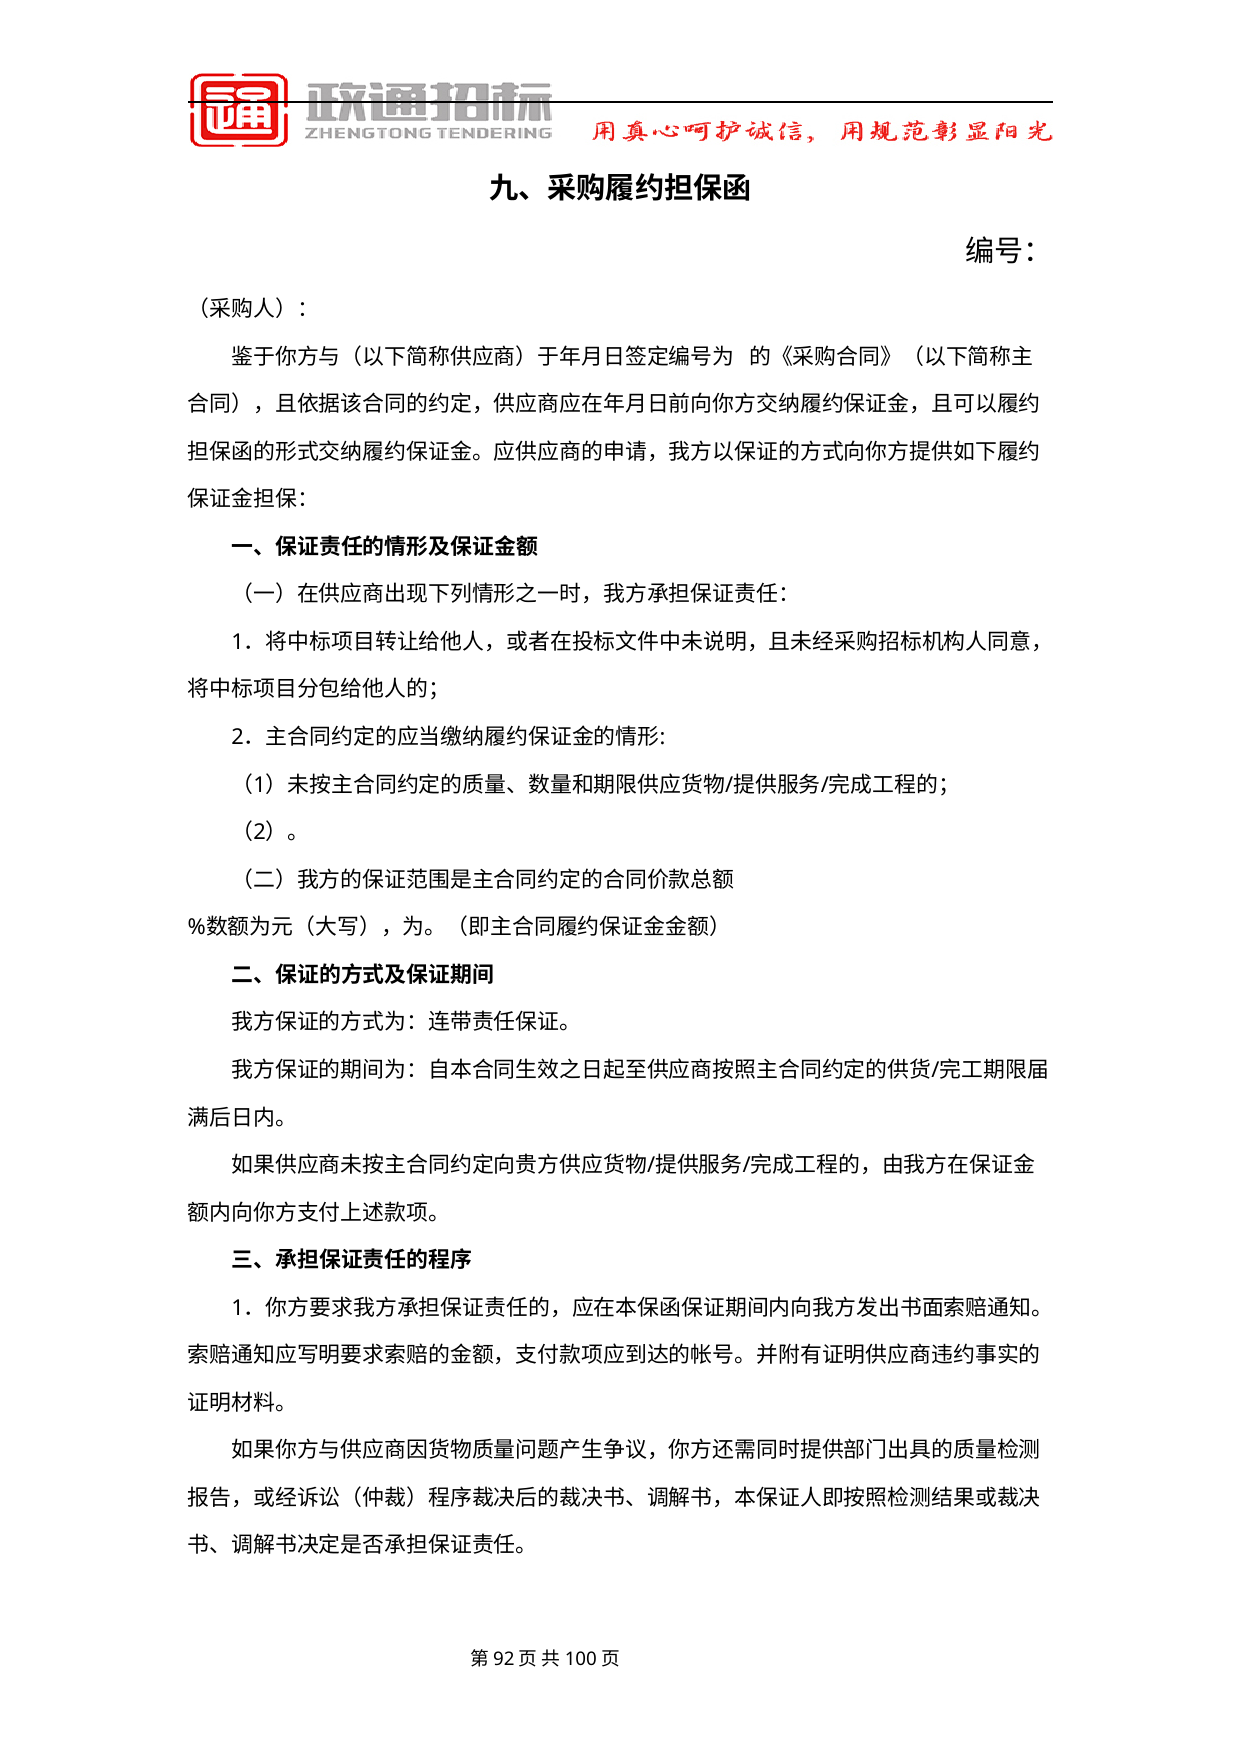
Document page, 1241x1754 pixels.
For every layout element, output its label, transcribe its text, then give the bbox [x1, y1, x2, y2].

text %数额为元（大写），为。（即主合同履约保证金金额） [187, 909, 1053, 941]
subtitle 九、采购履约担保函 [187, 164, 1053, 207]
picture [188, 103, 1053, 147]
text 如果供应商未按主合同约定向贵方供应货物/提供服务/完成工程的，由我方在保证金额内向你方支付上述款项。 [187, 1147, 1053, 1226]
text （一）在供应商出现下列情形之一时，我方承担保证责任： [187, 576, 1053, 608]
text （采购人）： [187, 291, 1053, 323]
text 三、承担保证责任的程序 [187, 1242, 1053, 1274]
text 1．你方要求我方承担保证责任的，应在本保函保证期间内向我方发出书面索赔通知。索赔通知应写明要求索赔的金额，支付款项应到达的帐号。并附有证明供应商违约事实的证明材料。 [187, 1289, 1053, 1416]
text 1．将中标项目转让给他人，或者在投标文件中未说明，且未经采购招标机构人同意，将中标项目分包给他人的； [187, 624, 1053, 703]
text （2）。 [187, 814, 1053, 846]
text 二、保证的方式及保证期间 [187, 957, 1053, 988]
text 编号： [187, 228, 1053, 270]
text 2．主合同约定的应当缴纳履约保证金的情形: [187, 719, 1053, 751]
text 鉴于你方与（以下简称供应商）于年月日签定编号为 的《采购合同》（以下简称主合同），且依据该合同的约定，供应商应在年月日前向你方交纳履约保证金，且可以履约担保函的形式交纳履约保证金。应供应商的申请，我方以保证的方式向你方提供如下履约保证金担保： [187, 339, 1053, 513]
text （1）未按主合同约定的质量、数量和期限供应货物/提供服务/完成工程的； [187, 767, 1053, 798]
text 一、保证责任的情形及保证金额 [187, 529, 1053, 561]
text 如果你方与供应商因货物质量问题产生争议，你方还需同时提供部门出具的质量检测报告，或经诉讼（仲裁）程序裁决后的裁决书、调解书，本保证人即按照检测结果或裁决书、调解书决定是否承担保证责任。 [187, 1432, 1053, 1559]
text 我方保证的期间为：自本合同生效之日起至供应商按照主合同约定的供货/完工期限届满后日内。 [187, 1052, 1053, 1131]
text （二）我方的保证范围是主合同约定的合同价款总额 [187, 862, 1053, 893]
text 我方保证的方式为：连带责任保证。 [187, 1004, 1053, 1036]
picture [188, 73, 1053, 101]
